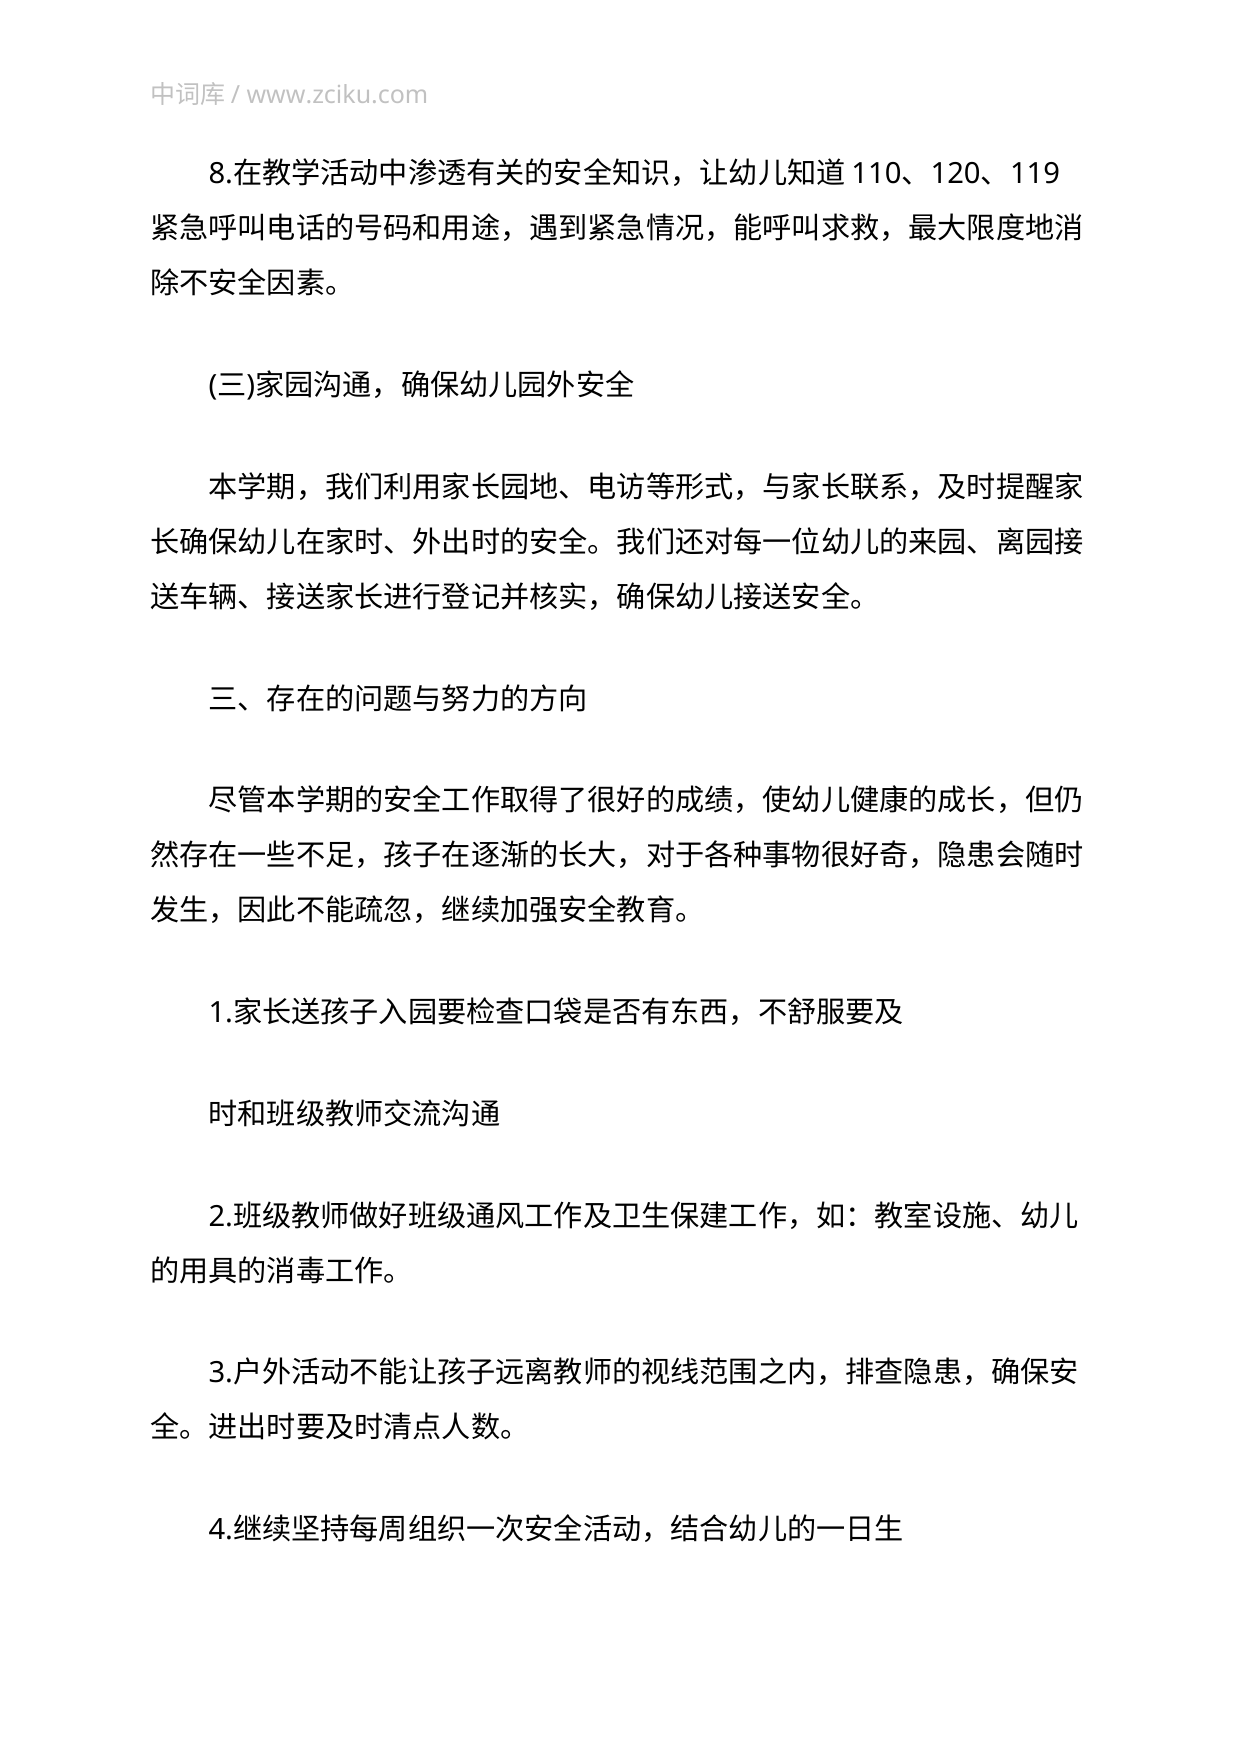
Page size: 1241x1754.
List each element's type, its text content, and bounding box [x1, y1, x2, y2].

text 2.班级教师做好班级通风工作及卫生保建工作，如：教室设施、幼儿的用具的消毒工作。 [150, 1192, 1090, 1289]
text (三)家园沟通，确保幼儿园外安全 [150, 362, 1090, 404]
text 3.户外活动不能让孩子远离教师的视线范围之内，排查隐患，确保安全。进出时要及时清点人数。 [150, 1349, 1090, 1446]
text 三、存在的问题与努力的方向 [150, 675, 1090, 717]
text 尽管本学期的安全工作取得了很好的成绩，使幼儿健康的成长，但仍然存在一些不足，孩子在逐渐的长大，对于各种事物很好奇，隐患会随时发生，因此不能疏忽，继续加强安全教育。 [150, 777, 1090, 929]
text 时和班级教师交流沟通 [150, 1091, 1090, 1133]
text 1.家长送孩子入园要检查口袋是否有东西，不舒服要及 [150, 988, 1090, 1031]
text 本学期，我们利用家长园地、电访等形式，与家长联系，及时提醒家长确保幼儿在家时、外出时的安全。我们还对每一位幼儿的来园、离园接送车辆、接送家长进行登记并核实，确保幼儿接送安全。 [150, 464, 1090, 616]
text 8.在教学活动中渗透有关的安全知识，让幼儿知道110、120、119紧急呼叫电话的号码和用途，遇到紧急情况，能呼叫求救，最大限度地消除不安全因素。 [150, 150, 1090, 302]
text 4.继续坚持每周组织一次安全活动，结合幼儿的一日生 [150, 1506, 1090, 1548]
